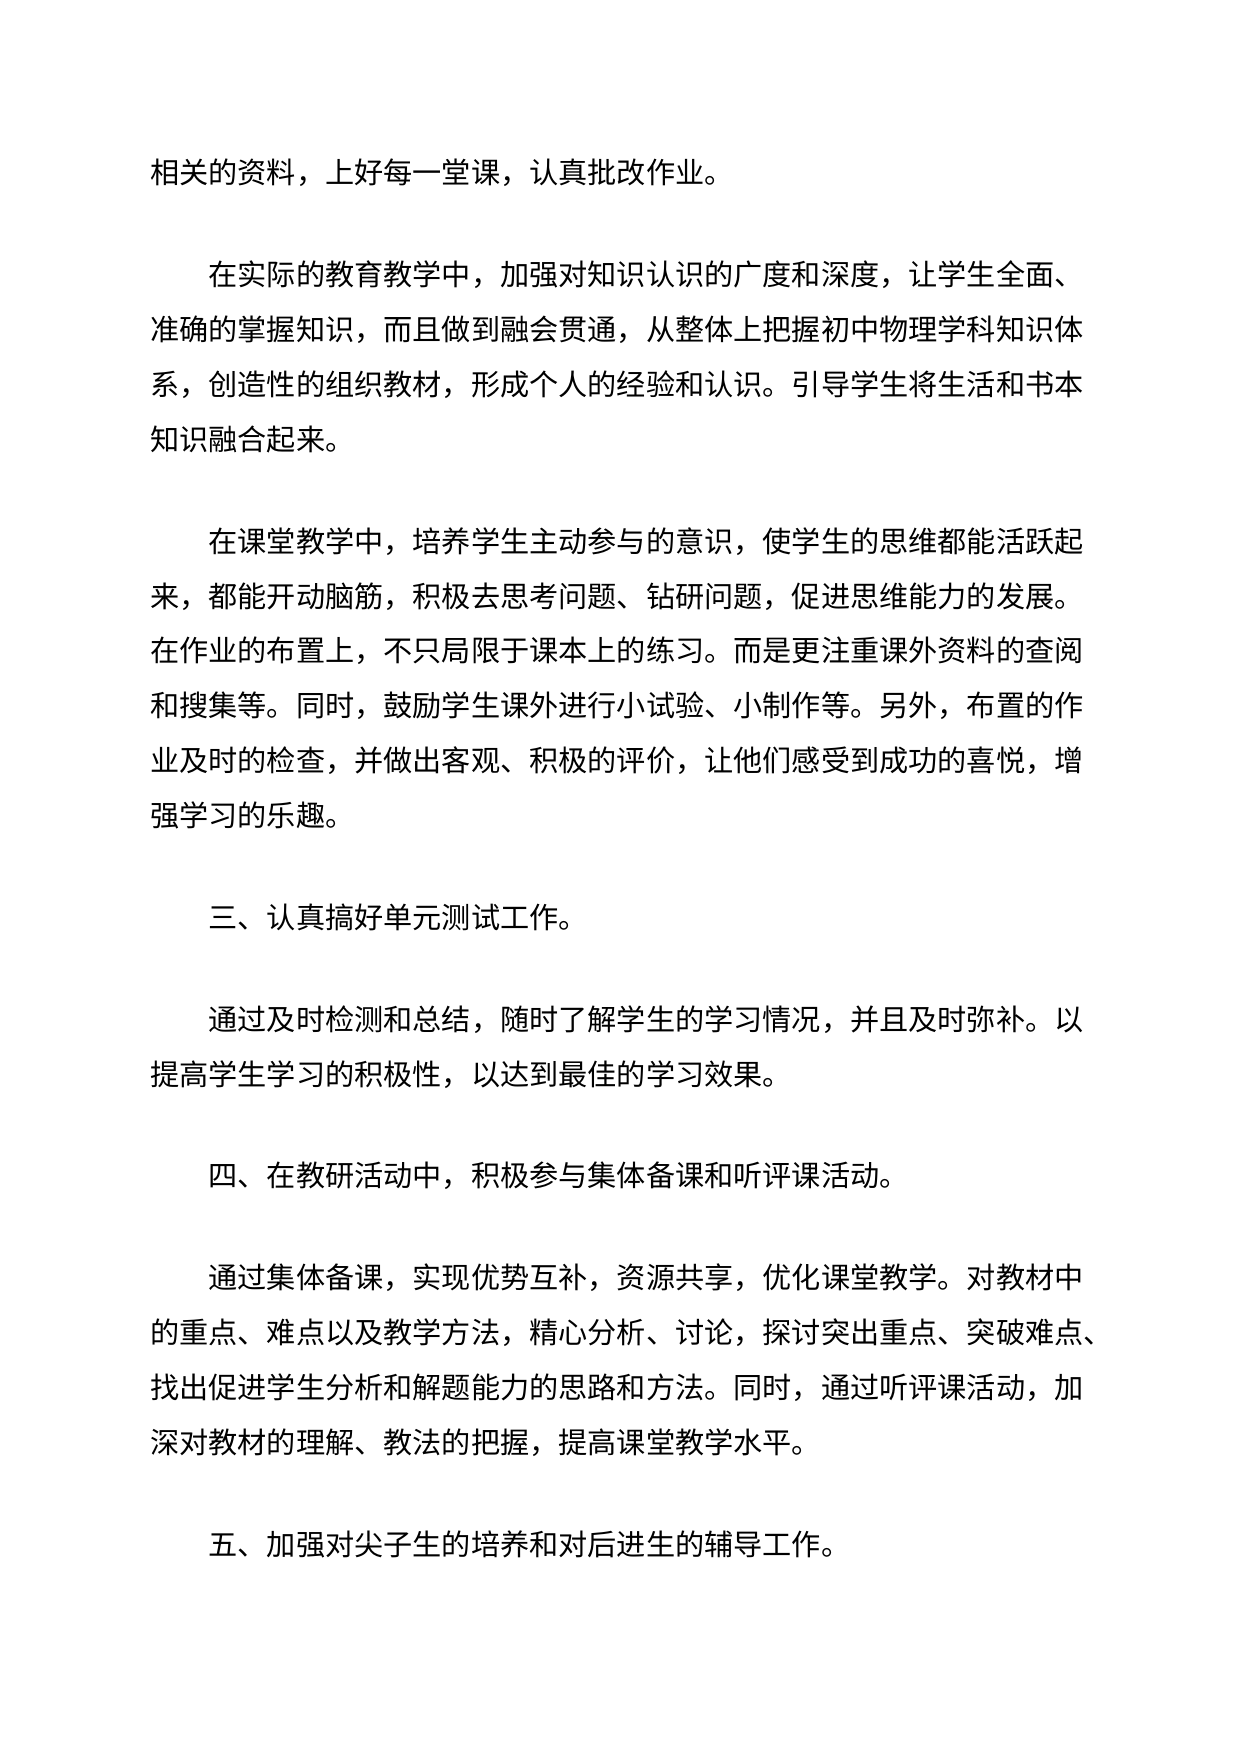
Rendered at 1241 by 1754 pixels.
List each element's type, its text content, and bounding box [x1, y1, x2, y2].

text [150, 150, 1090, 192]
text 在课堂教学中，培养学生主动参与的意识，使学生的思维都能活跃起来，都能开动脑筋，积极去思考问题、钻研问题，促进思维能力的发展。在作业的布置上，不只局限于课本上的练习。而是更注重课外资料的查阅和搜集等。同时，鼓励学生课外进行小试验、小制作等。另外，布置的作业及时的检查，并做出客观、积极的评价，让他们感受到成功的喜悦，增强学习的乐趣。 [150, 518, 1090, 835]
text 五、加强对尖子生的培养和对后进生的辅导工作。 [150, 1521, 1090, 1563]
text 四、在教研活动中，积极参与集体备课和听评课活动。 [150, 1153, 1090, 1195]
text 在实际的教育教学中，加强对知识认识的广度和深度，让学生全面、准确的掌握知识，而且做到融会贯通，从整体上把握初中物理学科知识体系，创造性的组织教材，形成个人的经验和认识。引导学生将生活和书本知识融合起来。 [150, 252, 1090, 459]
text 通过集体备课，实现优势互补，资源共享，优化课堂教学。对教材中的重点、难点以及教学方法，精心分析、讨论，探讨突出重点、突破难点、找出促进学生分析和解题能力的思路和方法。同时，通过听评课活动，加深对教材的理解、教法的把握，提高课堂教学水平。 [150, 1255, 1090, 1462]
text 通过及时检测和总结，随时了解学生的学习情况，并且及时弥补。以提高学生学习的积极性，以达到最佳的学习效果。 [150, 996, 1090, 1093]
text 三、认真搞好单元测试工作。 [150, 894, 1090, 937]
